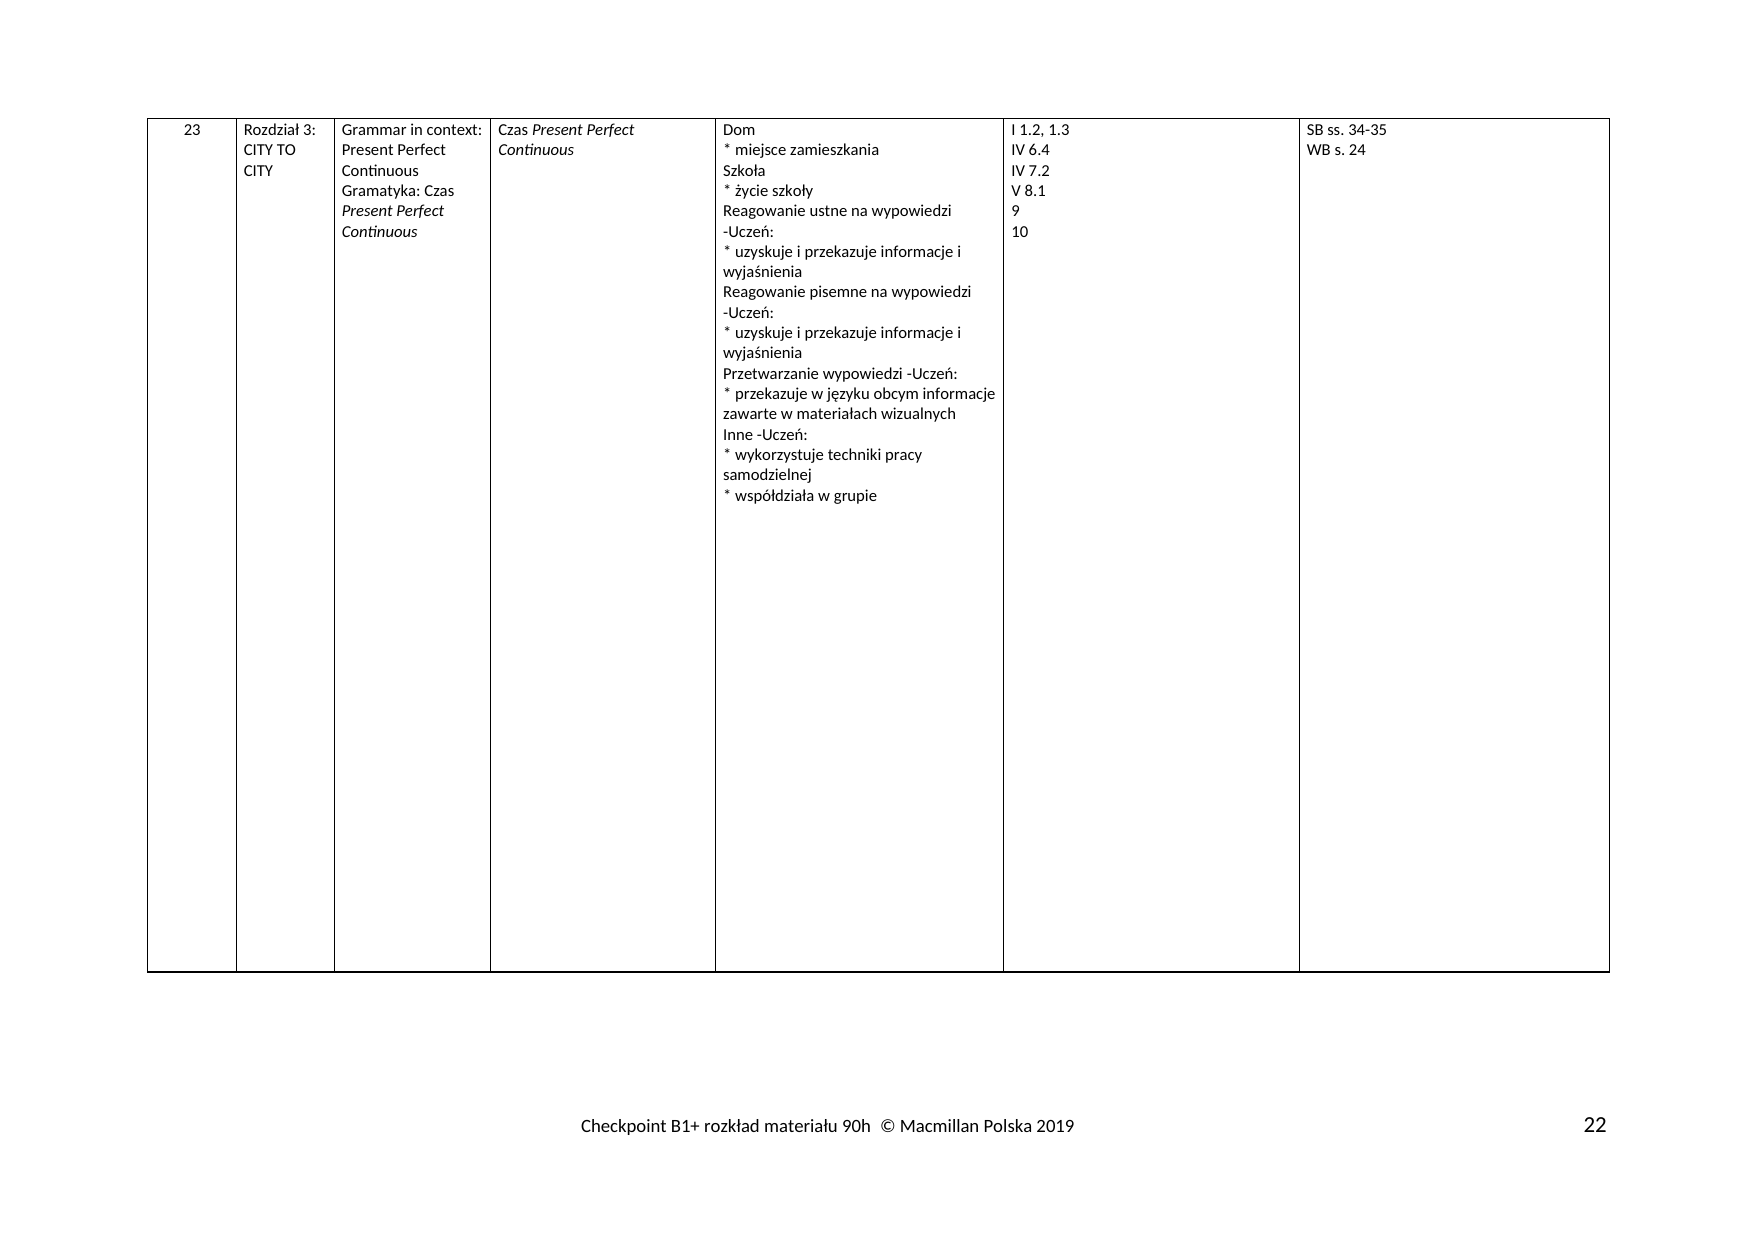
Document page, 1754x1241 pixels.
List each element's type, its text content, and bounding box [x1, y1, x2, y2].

table_cell Dom * miejsce zamieszkania Szkoła * życie szkoły Reagowanie ustne na wypowiedzi -Uczeń: * uzyskuje i przekazuje informacje i wyjaśnienia Reagowanie pisemne na wypowiedzi -Uczeń: * uzyskuje i przekazuje informacje i wyjaśnienia Przetwarzanie wypowiedzi -Uczeń: * przekazuje w języku obcym informacje zawarte w materiałach wizualnych Inne -Uczeń: * wykorzystuje techniki pracy samodzielnej * współdziała w grupie [716, 119, 1003, 971]
table_cell 23 [148, 119, 236, 971]
table_cell Grammar in context: Present Perfect Continuous Gramatyka: Czas Present Perfect Continuous [335, 119, 490, 971]
table_cell Czas Present Perfect Continuous [491, 119, 715, 971]
table_cell SB ss. 34-35 WB s. 24 [1300, 119, 1609, 971]
table_cell I 1.2, 1.3 IV 6.4 IV 7.2 V 8.1 9 10 [1004, 119, 1299, 971]
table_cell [237, 119, 334, 971]
